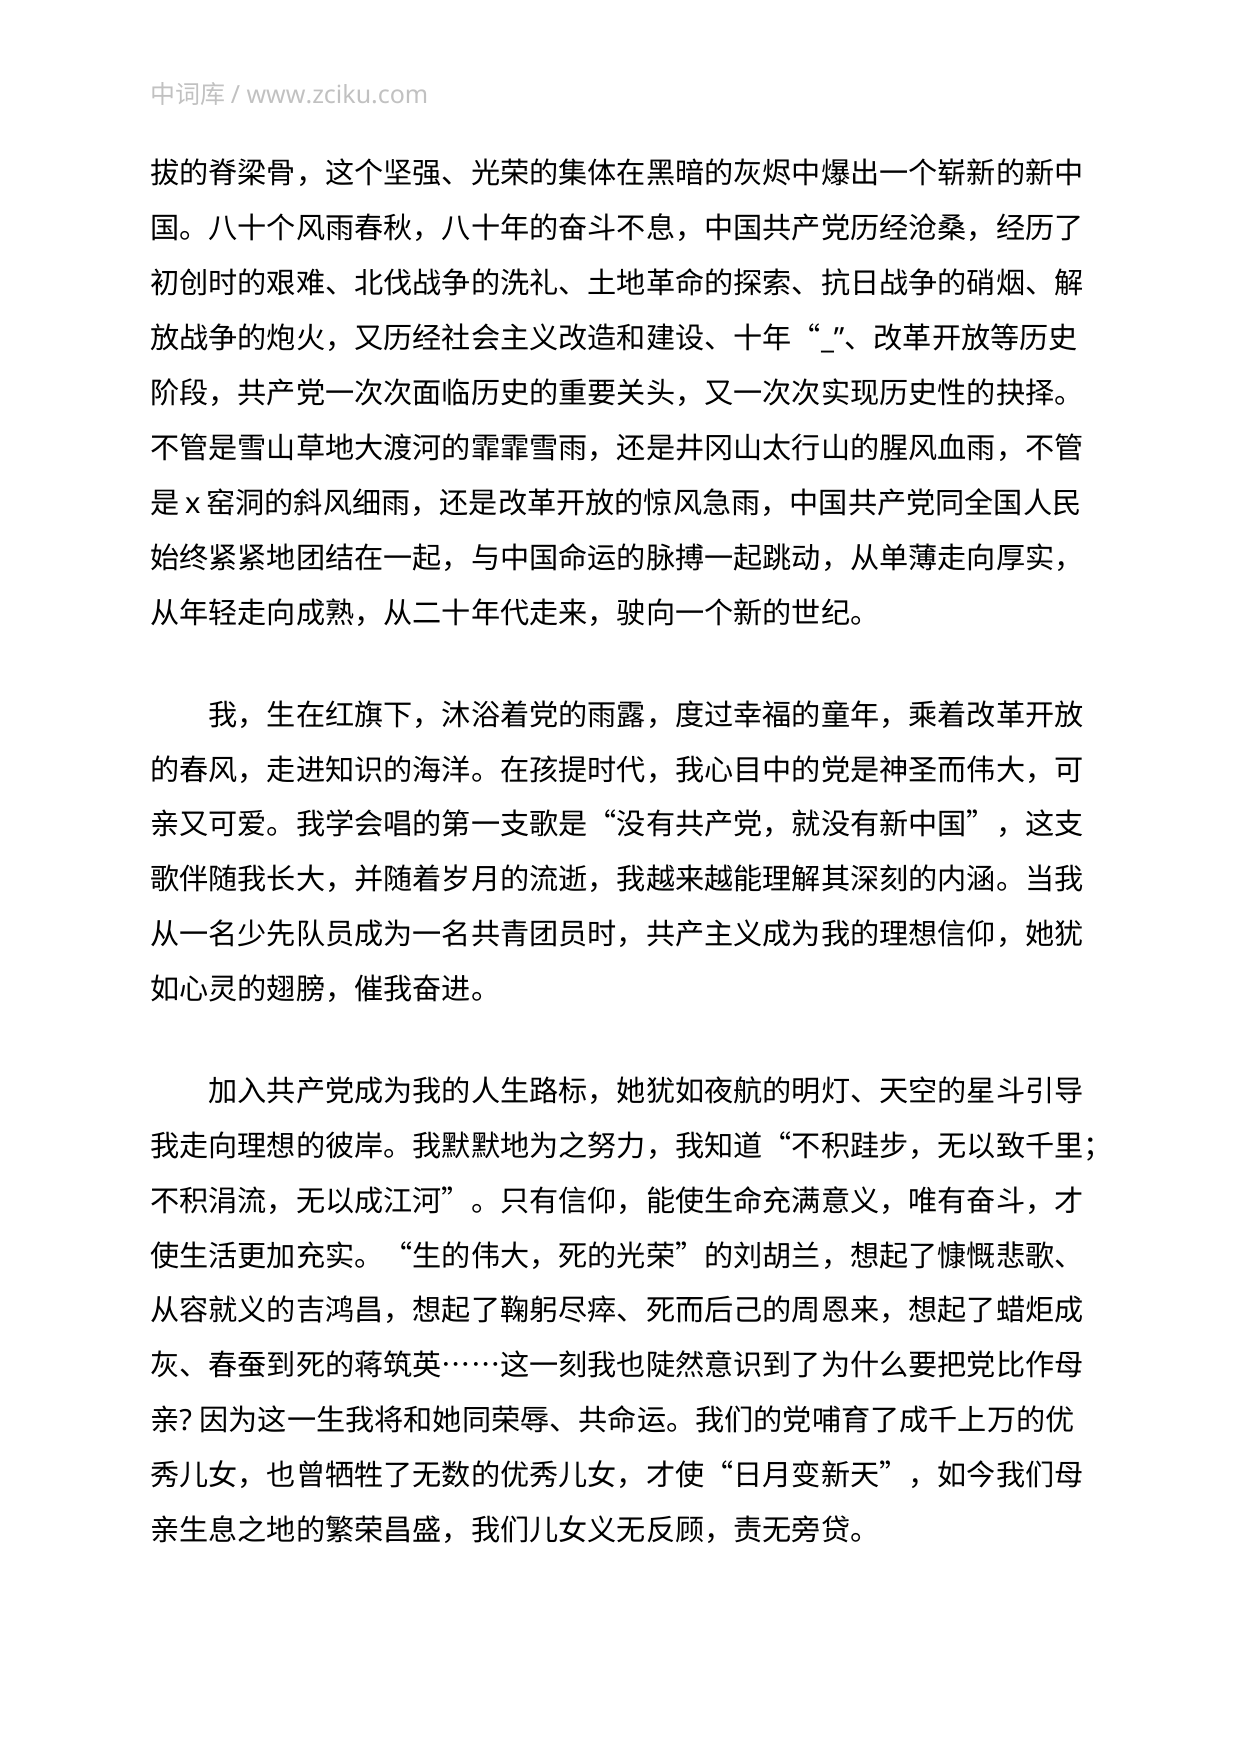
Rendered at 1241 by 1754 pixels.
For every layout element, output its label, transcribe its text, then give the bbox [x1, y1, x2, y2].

text 我，生在红旗下，沐浴着党的雨露，度过幸福的童年，乘着改革开放的春风，走进知识的海洋。在孩提时代，我心目中的党是神圣而伟大，可亲又可爱。我学会唱的第一支歌是“没有共产党，就没有新中国”，这支歌伴随我长大，并随着岁月的流逝，我越来越能理解其深刻的内涵。当我从一名少先队员成为一名共青团员时，共产主义成为我的理想信仰，她犹如心灵的翅膀，催我奋进。 [150, 691, 1090, 1008]
text 加入共产党成为我的人生路标，她犹如夜航的明灯、天空的星斗引导我走向理想的彼岸。我默默地为之努力，我知道“不积跬步，无以致千里；不积涓流，无以成江河”。只有信仰，能使生命充满意义，唯有奋斗，才使生活更加充实。“生的伟大，死的光荣”的刘胡兰，想起了慷慨悲歌、从容就义的吉鸿昌，想起了鞠躬尽瘁、死而后己的周恩来，想起了蜡炬成灰、春蚕到死的蒋筑英……这一刻我也陡然意识到了为什么要把党比作母亲? 因为这一生我将和她同荣辱、共命运。我们的党哺育了成千上万的优秀儿女，也曾牺牲了无数的优秀儿女，才使“日月变新天”，如今我们母亲生息之地的繁荣昌盛，我们儿女义无反顾，责无旁贷。 [150, 1067, 1090, 1549]
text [150, 150, 1090, 632]
